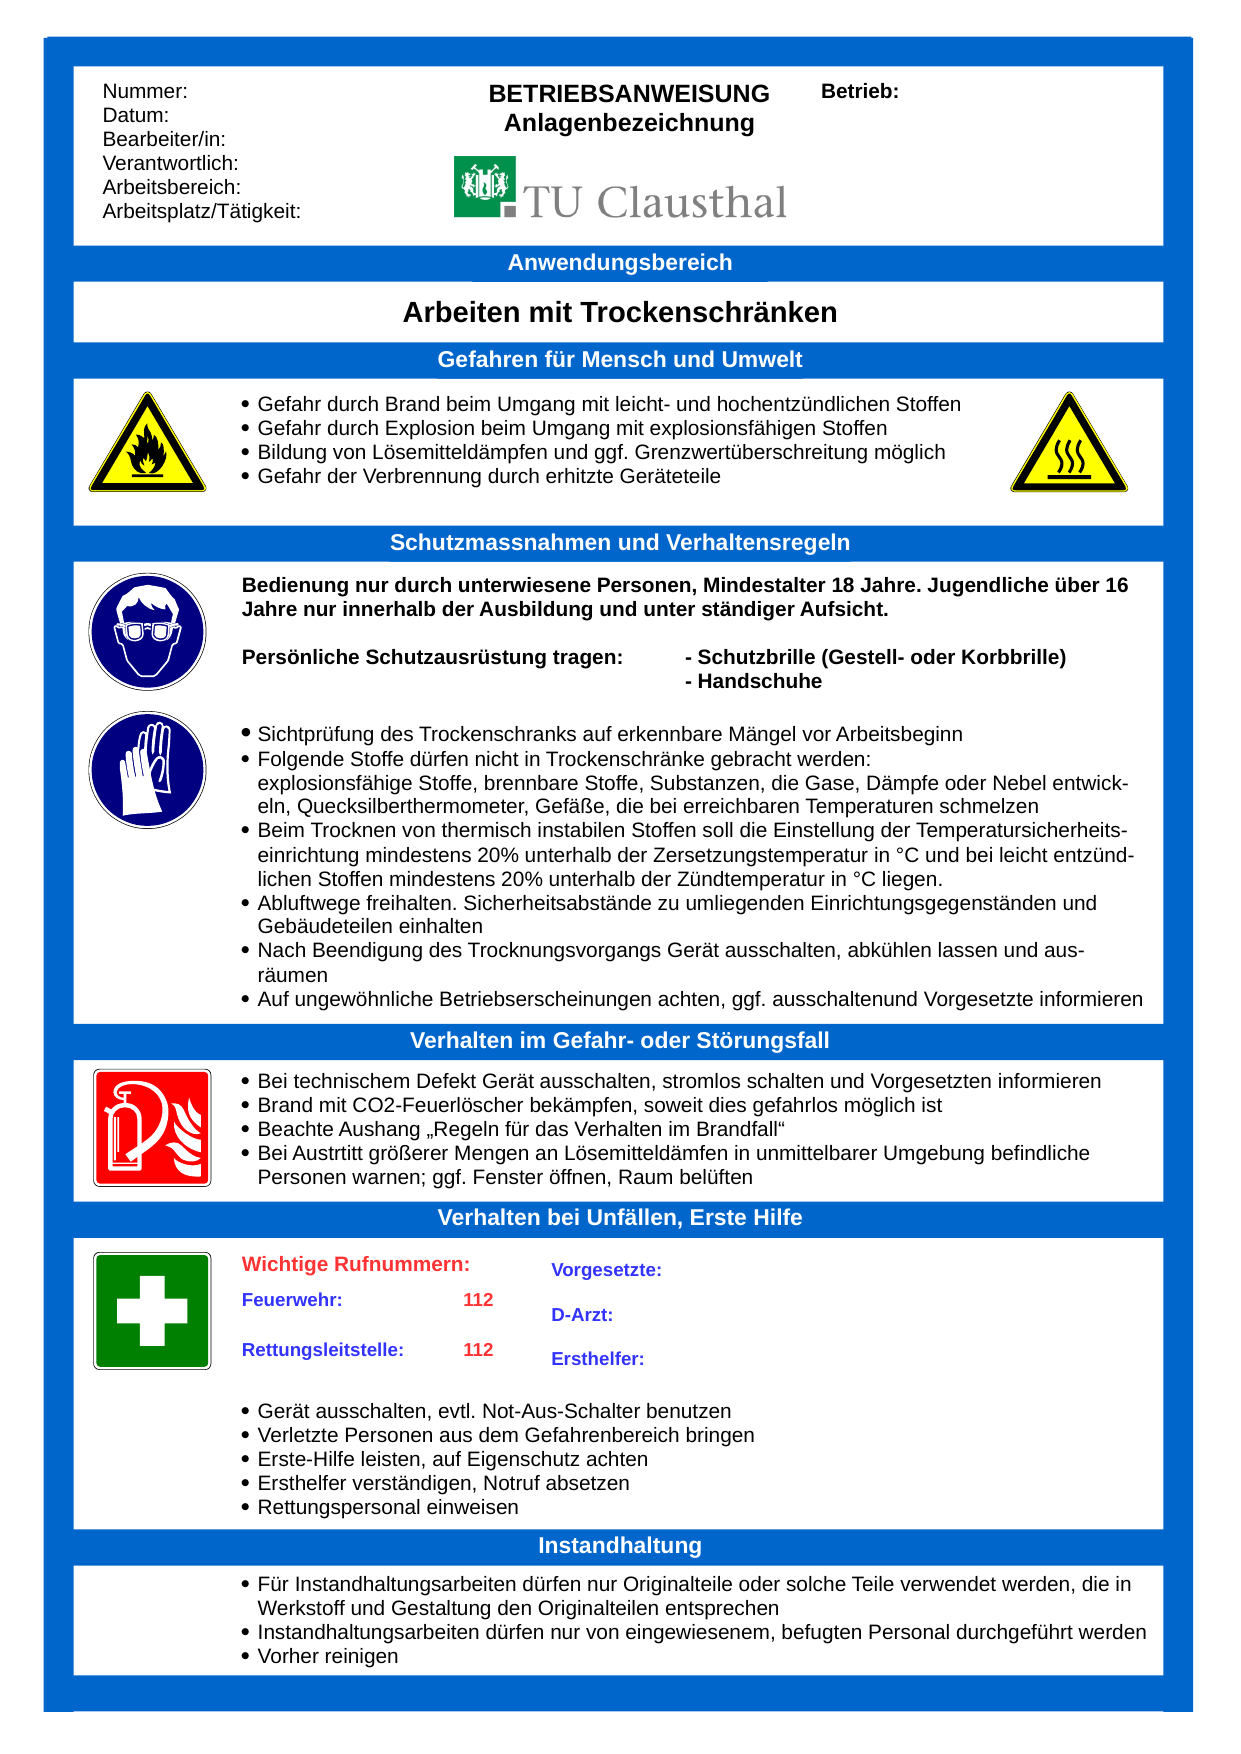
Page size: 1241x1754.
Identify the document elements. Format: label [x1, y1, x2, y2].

picture [454, 156, 787, 218]
